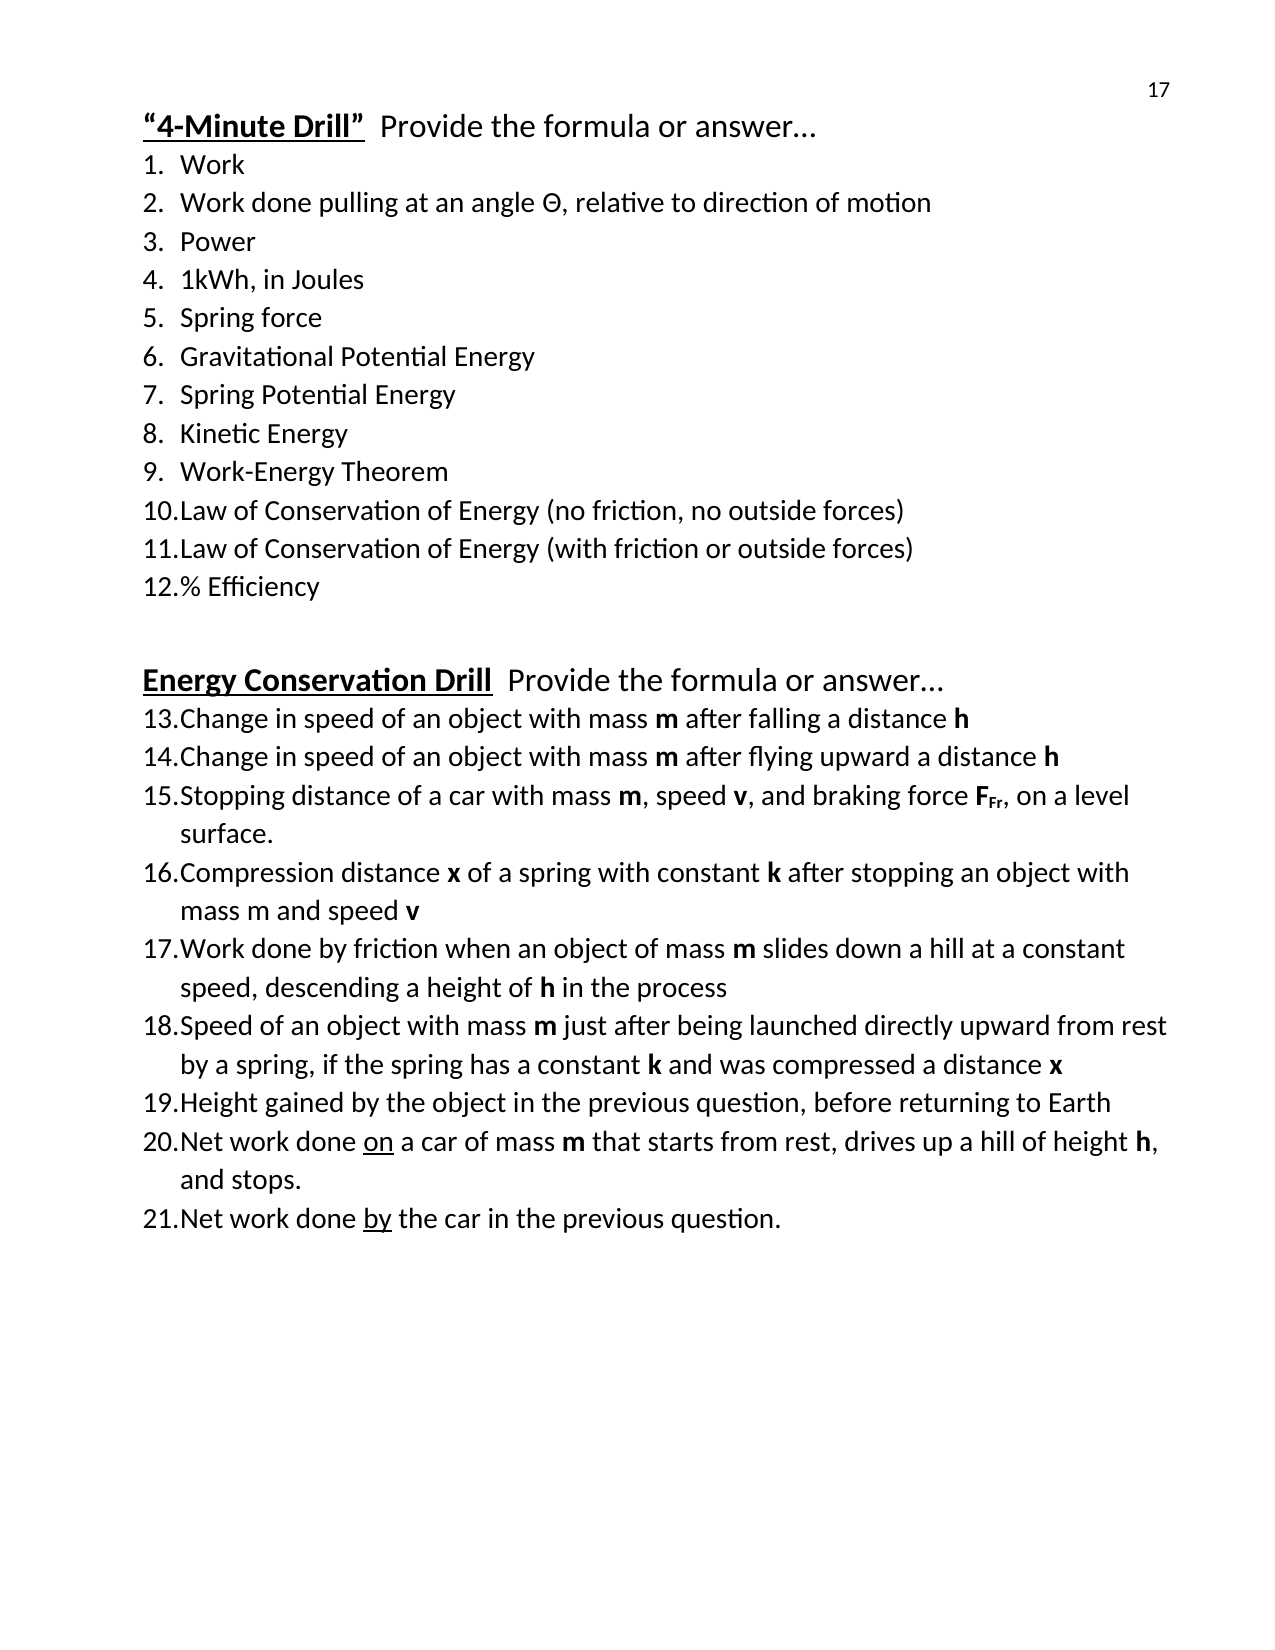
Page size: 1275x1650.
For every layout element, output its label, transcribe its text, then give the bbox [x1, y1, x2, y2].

list Height gained by the object in the previous question, before returning to Earth [142, 1084, 1170, 1120]
list Net work done by the car in the previous question. [142, 1200, 1170, 1235]
list Spring force [142, 299, 1170, 335]
list Work done by friction when an object of mass m slides down a hill at a constant speed, descending a height of h in the process [142, 931, 1170, 1005]
text “4-Minute Drill” Provide the formula or answer… [142, 105, 1170, 146]
list Stopping distance of a car with mass m, speed v, and braking force FFr, on a level surface. [142, 777, 1170, 851]
list Compression distance x of a spring with constant k after stopping an object with mass m and speed v [142, 854, 1170, 928]
list Law of Conservation of Energy (no friction, no outside forces) [142, 492, 1170, 527]
list Work done pulling at an angle Θ, relative to direction of motion [142, 184, 1170, 220]
list Power [142, 223, 1170, 258]
text Energy Conservation Drill Provide the formula or answer… [142, 659, 1170, 700]
list Net work done on a car of mass m that starts from rest, drives up a hill of height h, and stops. [142, 1123, 1170, 1197]
list Speed of an object with mass m just after being launched directly upward from rest by a spring, if the spring has a constant k and was compressed a distance x [142, 1007, 1170, 1082]
list Spring Potential Energy [142, 376, 1170, 412]
list Work [142, 146, 1170, 181]
list Law of Conservation of Energy (with friction or outside forces) [142, 530, 1170, 566]
list 1kWh, in Joules [142, 261, 1170, 297]
list Work-Energy Theorem [142, 453, 1170, 489]
list Kinetic Energy [142, 415, 1170, 450]
list Gravitational Potential Energy [142, 338, 1170, 373]
list Change in speed of an object with mass m after flying upward a distance h [142, 738, 1170, 774]
list % Efficiency [142, 568, 1170, 604]
list Change in speed of an object with mass m after falling a distance h [142, 700, 1170, 736]
